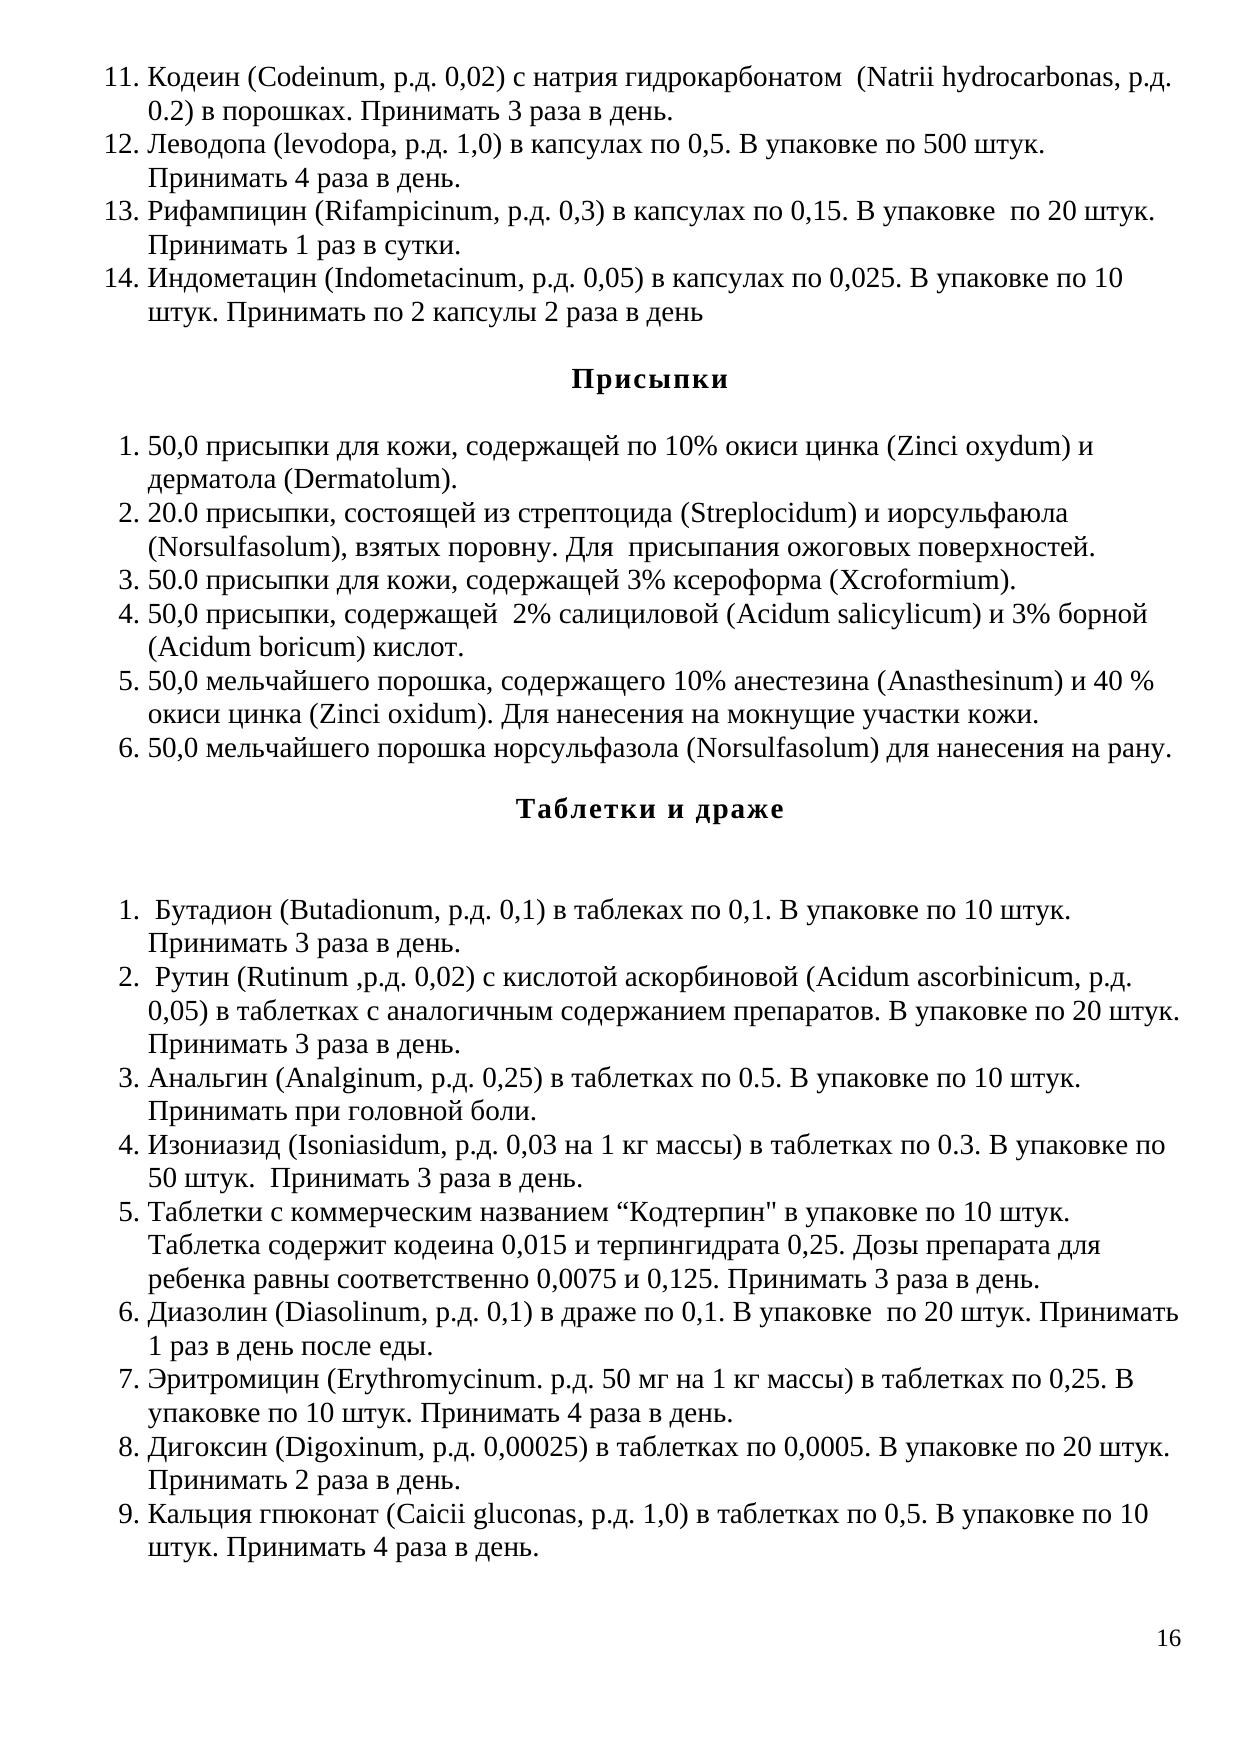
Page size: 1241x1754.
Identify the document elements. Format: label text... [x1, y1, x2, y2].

text 14. Индометацин (Indometacinum, р.д. 0,05) в капсулах по 0,025. В упаковке по 10 штук. Принимать по 2 капсулы 2 раза в день [103, 260, 1181, 327]
text 5. 50,0 мельчайшего порошка, содержащего 10% анестезина (Anasthesinum) и 40 % окиси цинка (Zinci oxidum). Для нанесения на мокнущие участки кожи. [118, 663, 1181, 730]
text 4. Изониазид (Isoniasidum, р.д. 0,03 на 1 кг массы) в таблетках по 0.3. В упаковке по 50 штук. Принимать 3 раза в день. [118, 1127, 1181, 1194]
text Присыпки [118, 361, 1181, 394]
text 11. Кодеин (Codеinum, р.д. 0,02) с натрия гидрокарбонатом (Natrii hydrocarbonas, р.д. 0.2) в порошках. Принимать 3 раза в день. [103, 59, 1181, 126]
text 6. Диазолин (Diasolinum, р.д. 0,1) в драже по 0,1. В упаковке по 20 штук. Принимать 1 раз в день после еды. [118, 1294, 1181, 1362]
text 1. 50,0 присыпки для кожи, содержащей по 10% окиси цинка (Zinci oxydum) и дерматола (Dermatolum). [118, 428, 1181, 495]
text 3. Анальгин (Analginum, р.д. 0,25) в таблетках по 0.5. В упаковке по 10 штук. Принимать при головной боли. [118, 1060, 1181, 1127]
text 9. Кальция гпюконат (Caicii gluconas, р.д. 1,0) в таблетках по 0,5. В упаковке по 10 штук. Принимать 4 раза в день. [118, 1496, 1181, 1563]
text Таблетки и драже [118, 791, 1181, 825]
text 6. 50,0 мельчайшего порошка норсульфазола (Norsulfasolum) для нанесения на рану. [118, 730, 1181, 763]
text 3. 50.0 присыпки для кожи, содержащей 3% ксероформа (Xcroformium). [118, 562, 1181, 596]
text 4. 50,0 присыпки, содержащей 2% салициловой (Acidum salicylicum) и 3% борной (Acidum boricum) кислот. [118, 596, 1181, 663]
text 2. Рутин (Rutinum ,р.д. 0,02) с кислотой аскорбиновой (Acidum ascorbinicum, р.д. 0,05) в таблетках с аналогичным содержанием препаратов. В упаковке по 20 штук. Принимать 3 раза в день. [118, 959, 1181, 1060]
text 12. Леводопа (levodopa, р.д. 1,0) в капсулах по 0,5. В упаковке по 500 штук. Принимать 4 раза в день. [103, 126, 1181, 193]
text 1. Бутадион (Butadionum, р.д. 0,1) в таблеках по 0,1. В упаковке по 10 штук. Принимать 3 раза в день. [118, 892, 1181, 959]
text 8. Дигоксин (Digoxinum, р.д. 0,00025) в таблетках по 0,0005. В упаковке по 20 штук. Принимать 2 раза в день. [118, 1429, 1181, 1496]
text 5. Таблетки с коммерческим названием “Кодтерпин" в упаковке по 10 штук. Таблетка содержит кодеина 0,015 и терпингидрата 0,25. Дозы препарата для ребенка равны соответственно 0,0075 и 0,125. Принимать 3 раза в день. [118, 1194, 1181, 1294]
text 7. Эритромицин (Erythromycinum. р.д. 50 мг на 1 кг массы) в таблетках по 0,25. В упаковке по 10 штук. Принимать 4 раза в день. [118, 1362, 1181, 1429]
text 13. Рифампицин (Rifampicinum, р.д. 0,3) в капсулах по 0,15. В упаковке по 20 штук. Принимать 1 раз в сутки. [103, 193, 1181, 260]
text 2. 20.0 присыпки, состоящей из стрептоцида (Streplocidum) и иорсульфаюла (Norsulfasolum), взятых поровну. Для присыпания ожоговых поверхностей. [118, 495, 1181, 562]
